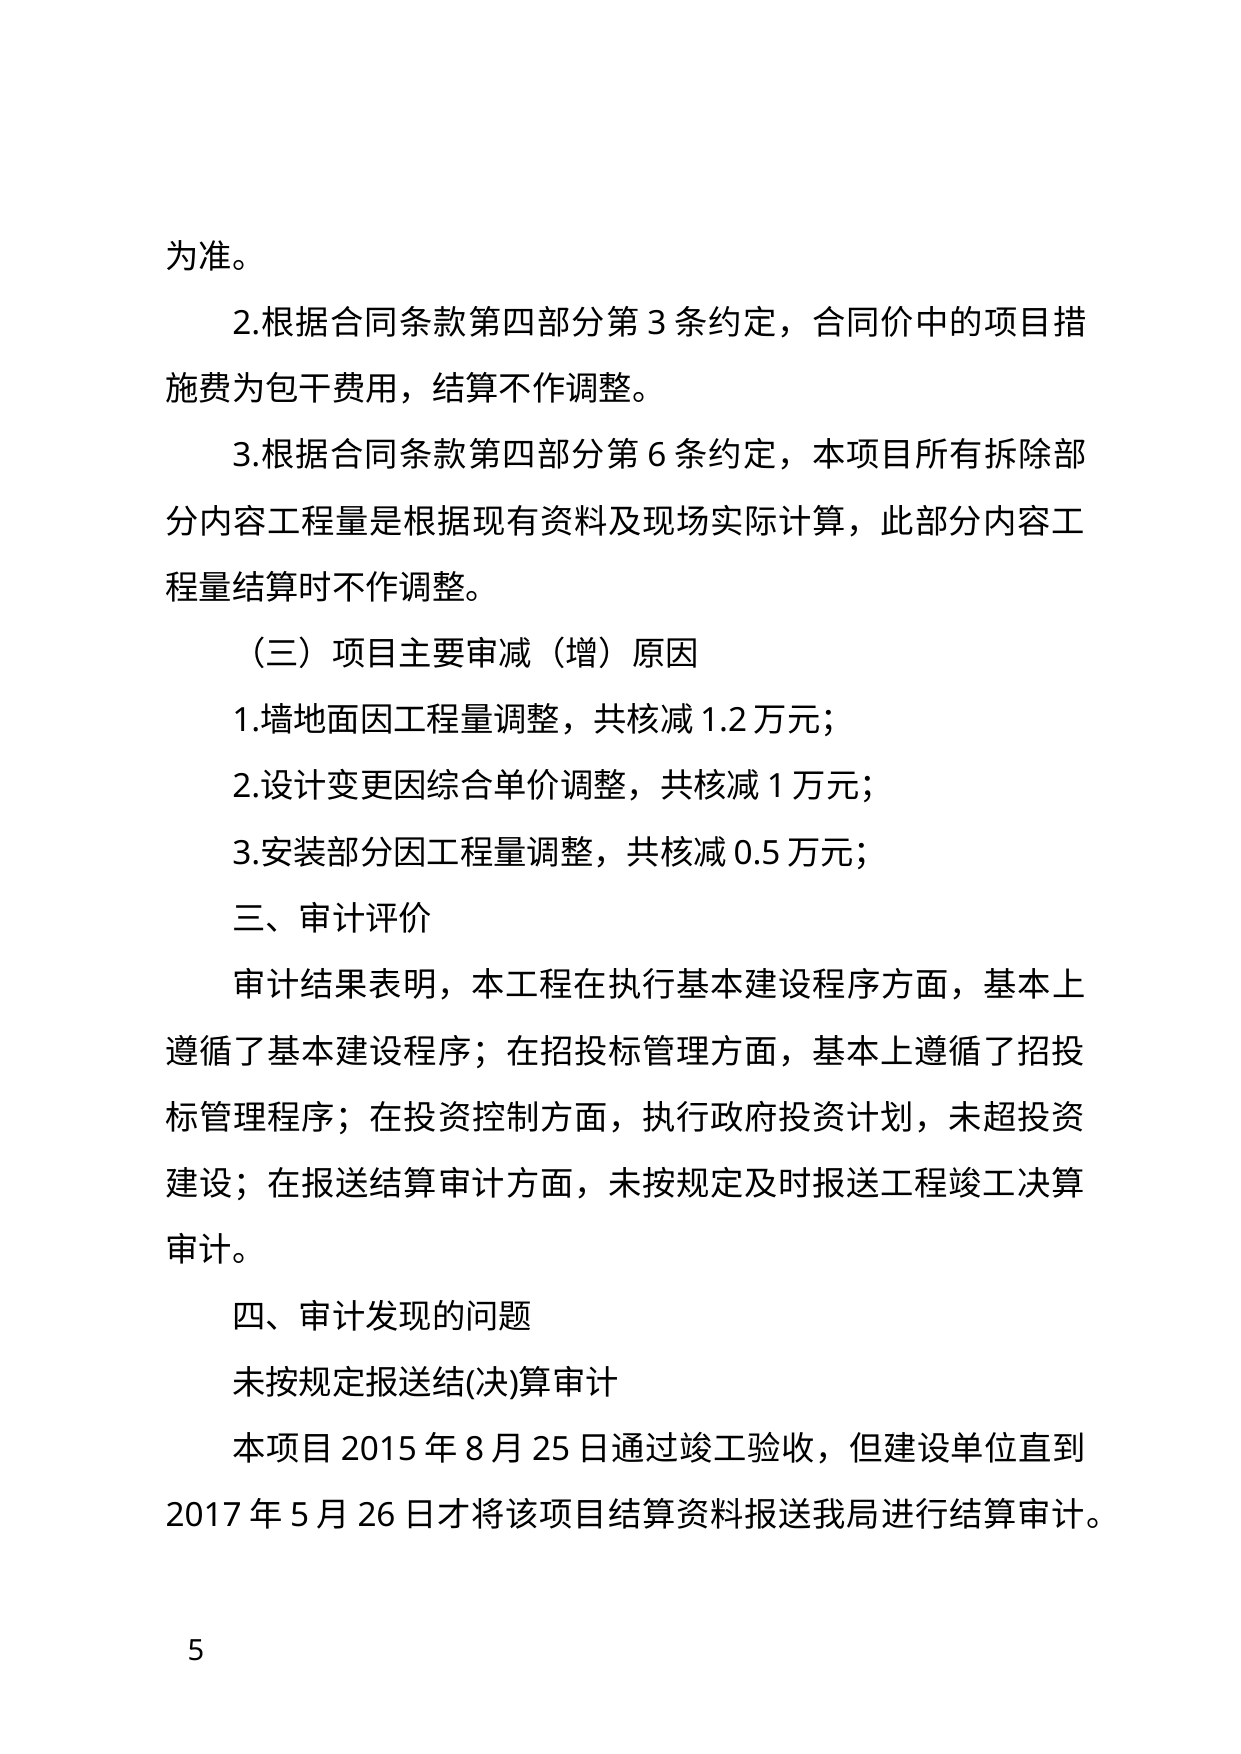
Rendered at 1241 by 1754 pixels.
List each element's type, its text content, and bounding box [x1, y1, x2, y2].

list 设计变更因综合单价调整，共核减1万元； [165, 750, 1087, 817]
text 三、审计评价 [165, 883, 1087, 949]
text 3.根据合同条款第四部分第6条约定，本项目所有拆除部分内容工程量是根据现有资料及现场实际计算，此部分内容工程量结算时不作调整。 [165, 419, 1087, 618]
list 墙地面因工程量调整，共核减1.2万元； [165, 684, 1087, 750]
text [165, 220, 1087, 287]
list 安装部分因工程量调整，共核减0.5万元； [165, 817, 1087, 883]
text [165, 1413, 1087, 1545]
text 未按规定报送结(决)算审计 [165, 1347, 1087, 1413]
text （三）项目主要审减（增）原因 [165, 618, 1087, 684]
text 2.根据合同条款第四部分第3条约定，合同价中的项目措施费为包干费用，结算不作调整。 [165, 287, 1087, 419]
text 审计结果表明，本工程在执行基本建设程序方面，基本上遵循了基本建设程序；在招投标管理方面，基本上遵循了招投标管理程序；在投资控制方面，执行政府投资计划，未超投资建设；在报送结算审计方面，未按规定及时报送工程竣工决算审计。 [165, 949, 1087, 1280]
list 审计发现的问题 [165, 1280, 1087, 1347]
